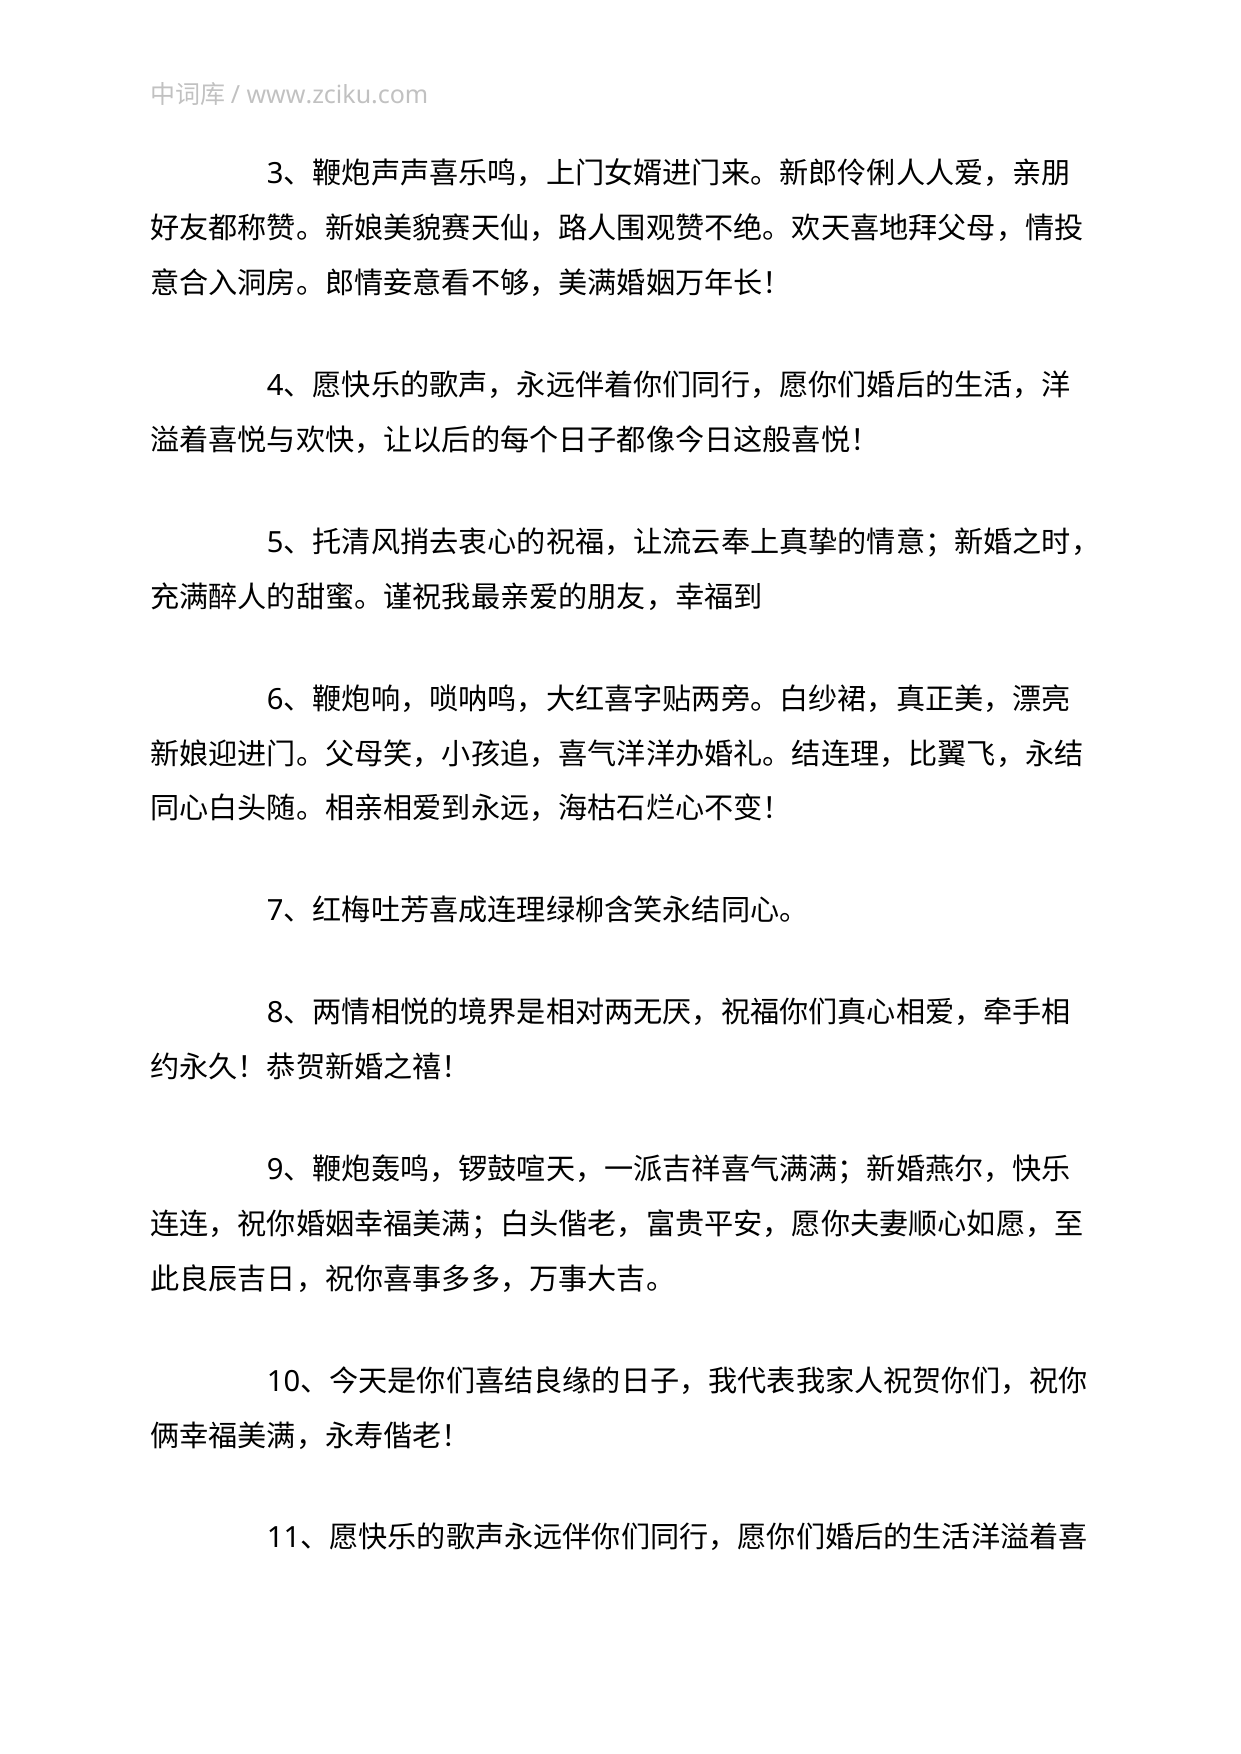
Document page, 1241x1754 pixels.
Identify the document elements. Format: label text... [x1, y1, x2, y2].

text 10、今天是你们喜结良缘的日子，我代表我家人祝贺你们，祝你俩幸福美满，永寿偕老！ [150, 1357, 1090, 1454]
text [150, 1514, 1090, 1556]
text 8、两情相悦的境界是相对两无厌，祝福你们真心相爱，牵手相约永久！恭贺新婚之禧！ [150, 989, 1090, 1086]
text 5、托清风捎去衷心的祝福，让流云奉上真挚的情意；新婚之时，充满醉人的甜蜜。谨祝我最亲爱的朋友，幸福到 [150, 518, 1090, 616]
text 4、愿快乐的歌声，永远伴着你们同行，愿你们婚后的生活，洋溢着喜悦与欢快，让以后的每个日子都像今日这般喜悦！ [150, 362, 1090, 459]
text 9、鞭炮轰鸣，锣鼓喧天，一派吉祥喜气满满；新婚燕尔，快乐连连，祝你婚姻幸福美满；白头偕老，富贵平安，愿你夫妻顺心如愿，至此良辰吉日，祝你喜事多多，万事大吉。 [150, 1146, 1090, 1298]
text 3、鞭炮声声喜乐鸣，上门女婿进门来。新郎伶俐人人爱，亲朋好友都称赞。新娘美貌赛天仙，路人围观赞不绝。欢天喜地拜父母，情投意合入洞房。郎情妾意看不够，美满婚姻万年长！ [150, 150, 1090, 302]
text 6、鞭炮响，唢呐鸣，大红喜字贴两旁。白纱裙，真正美，漂亮新娘迎进门。父母笑，小孩追，喜气洋洋办婚礼。结连理，比翼飞，永结同心白头随。相亲相爱到永远，海枯石烂心不变！ [150, 675, 1090, 827]
text 7、红梅吐芳喜成连理绿柳含笑永结同心。 [150, 887, 1090, 929]
